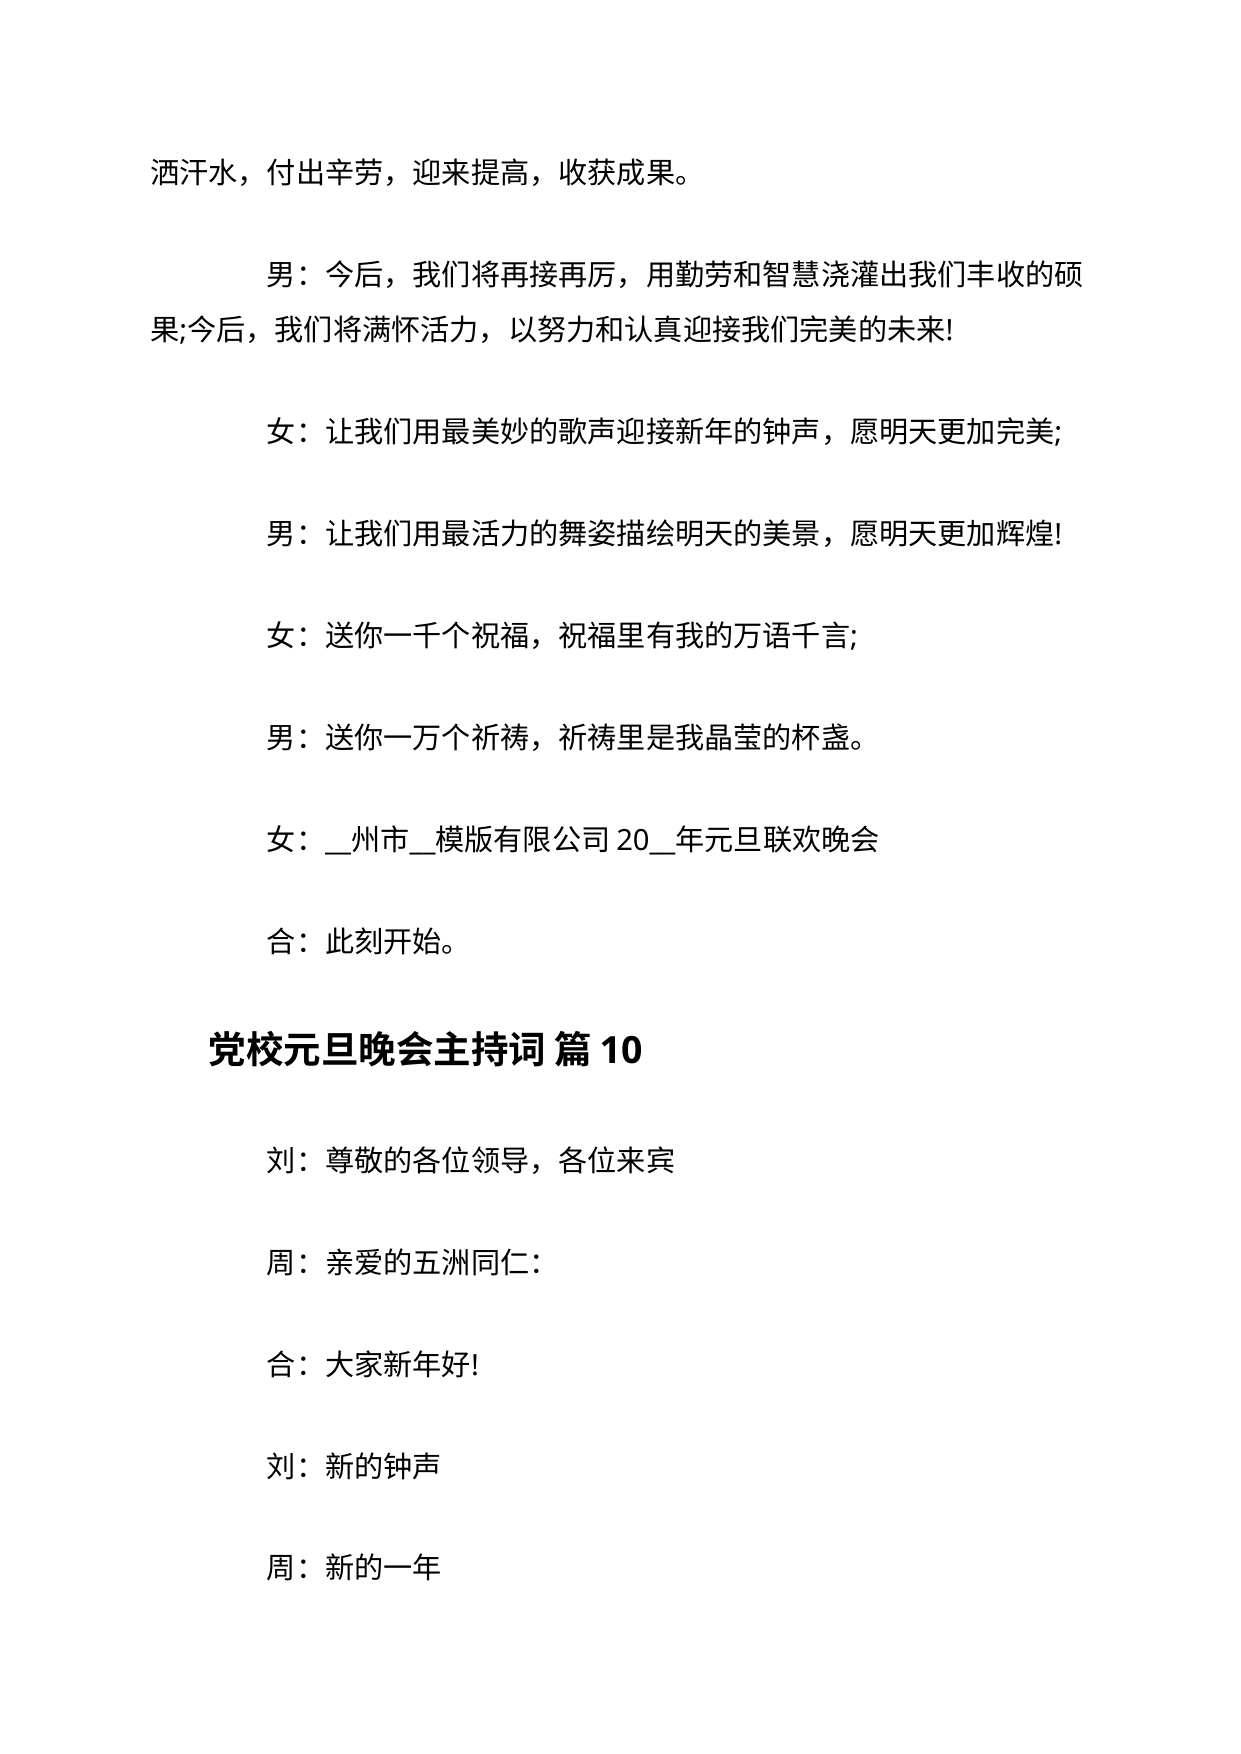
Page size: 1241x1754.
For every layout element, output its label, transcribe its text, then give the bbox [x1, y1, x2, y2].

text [150, 150, 1090, 192]
text 男：让我们用最活力的舞姿描绘明天的美景，愿明天更加辉煌! [150, 511, 1090, 553]
text 男：送你一万个祈祷，祈祷里是我晶莹的杯盏。 [150, 714, 1090, 757]
text 刘：尊敬的各位领导，各位来宾 [150, 1138, 1090, 1180]
text 刘：新的钟声 [150, 1443, 1090, 1486]
text 周：亲爱的五洲同仁： [150, 1239, 1090, 1282]
text 党校元旦晚会主持词 篇10 [150, 1020, 1090, 1074]
text 女：送你一千个祝福，祝福里有我的万语千言; [150, 613, 1090, 655]
text 男：今后，我们将再接再厉，用勤劳和智慧浇灌出我们丰收的硕果;今后，我们将满怀活力，以努力和认真迎接我们完美的未来! [150, 252, 1090, 349]
text 周：新的一年 [150, 1545, 1090, 1587]
text 女：让我们用最美妙的歌声迎接新年的钟声，愿明天更加完美; [150, 409, 1090, 451]
text 女：__州市__模版有限公司20__年元旦联欢晚会 [150, 816, 1090, 859]
text 合：大家新年好! [150, 1341, 1090, 1384]
text 合：此刻开始。 [150, 918, 1090, 961]
